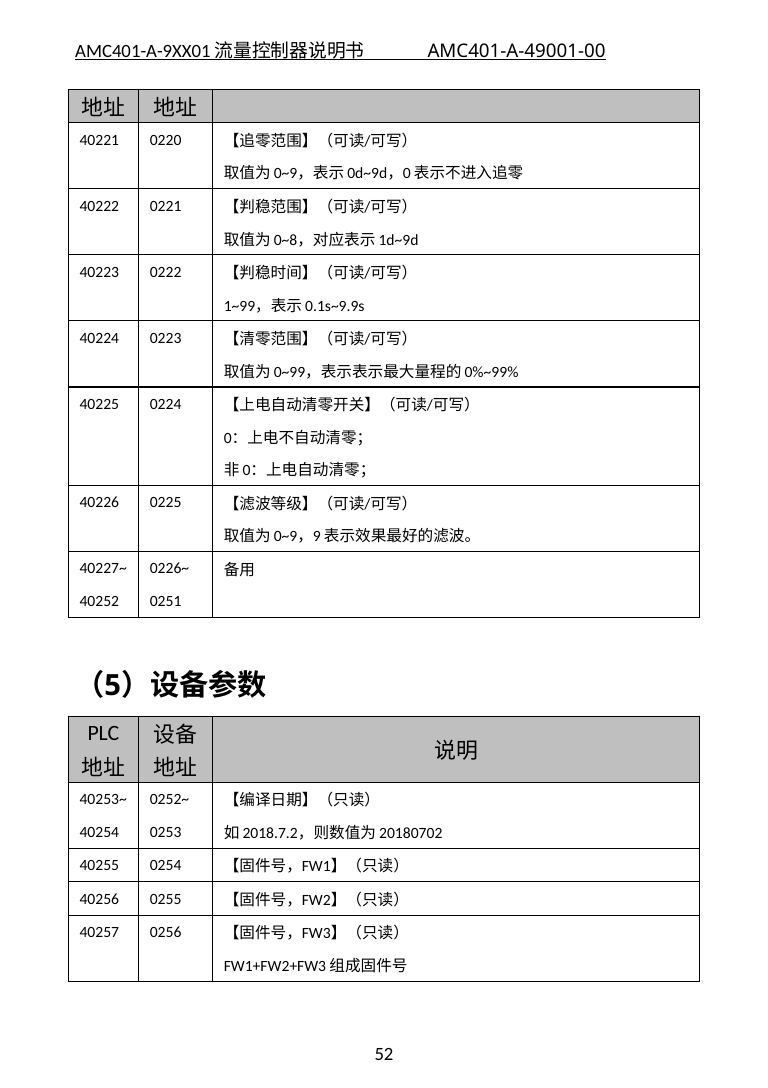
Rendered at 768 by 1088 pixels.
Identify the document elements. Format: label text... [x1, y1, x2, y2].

table_cell 0255 [139, 882, 212, 915]
table_cell 40223 [69, 255, 138, 320]
subtitle （5）设备参数 [75, 651, 693, 716]
table_header PLC地址 [69, 90, 138, 122]
table_cell 40253~ 40254 [69, 783, 138, 848]
table_header PLC地址 [69, 717, 138, 782]
table_cell 40227~ 40252 [69, 552, 138, 617]
table_cell 【滤波等级】（可读/可写） 取值为0~9，9表示效果最好的滤波。 [213, 486, 699, 551]
table_header 设备地址 [139, 717, 212, 782]
table_header 说明 [213, 90, 699, 122]
table_cell 40221 [69, 123, 138, 188]
table_cell 【固件号，FW3】（只读） FW1+FW2+FW3组成固件号 [213, 916, 699, 981]
table_cell 0252~ 0253 [139, 783, 212, 848]
table_cell 0256 [139, 916, 212, 981]
table_cell 40226 [69, 486, 138, 551]
table_cell 【判稳时间】（可读/可写） 1~99，表示0.1s~9.9s [213, 255, 699, 320]
table_cell 40225 [69, 388, 138, 485]
table_cell 0223 [139, 321, 212, 386]
table_cell 0225 [139, 486, 212, 551]
table_header 设备地址 [139, 90, 212, 122]
table_cell 40222 [69, 189, 138, 254]
table_cell 40255 [69, 849, 138, 881]
table_cell 0220 [139, 123, 212, 188]
table_cell 0226~ 0251 [139, 552, 212, 617]
table_cell 0224 [139, 388, 212, 485]
table_cell 【清零范围】（可读/可写） 取值为0~99，表示表示最大量程的0%~99% [213, 321, 699, 386]
table_cell 【固件号，FW2】（只读） [213, 882, 699, 915]
table_cell 【判稳范围】（可读/可写） 取值为0~8，对应表示1d~9d [213, 189, 699, 254]
table_cell 备用 [213, 552, 699, 617]
table_cell 0221 [139, 189, 212, 254]
table_cell 0222 [139, 255, 212, 320]
table_cell 【固件号，FW1】（只读） [213, 849, 699, 881]
table_cell 0254 [139, 849, 212, 881]
table_cell 40224 [69, 321, 138, 386]
table_cell 【上电自动清零开关】（可读/可写） 0：上电不自动清零； 非0：上电自动清零； [213, 388, 699, 485]
table_cell 【编译日期】（只读） 如2018.7.2，则数值为20180702 [213, 783, 699, 848]
table_cell 【追零范围】（可读/可写） 取值为0~9，表示0d~9d，0表示不进入追零 [213, 123, 699, 188]
table_header 说明 [213, 717, 699, 782]
table_cell 40256 [69, 882, 138, 915]
table_cell 40257 [69, 916, 138, 981]
